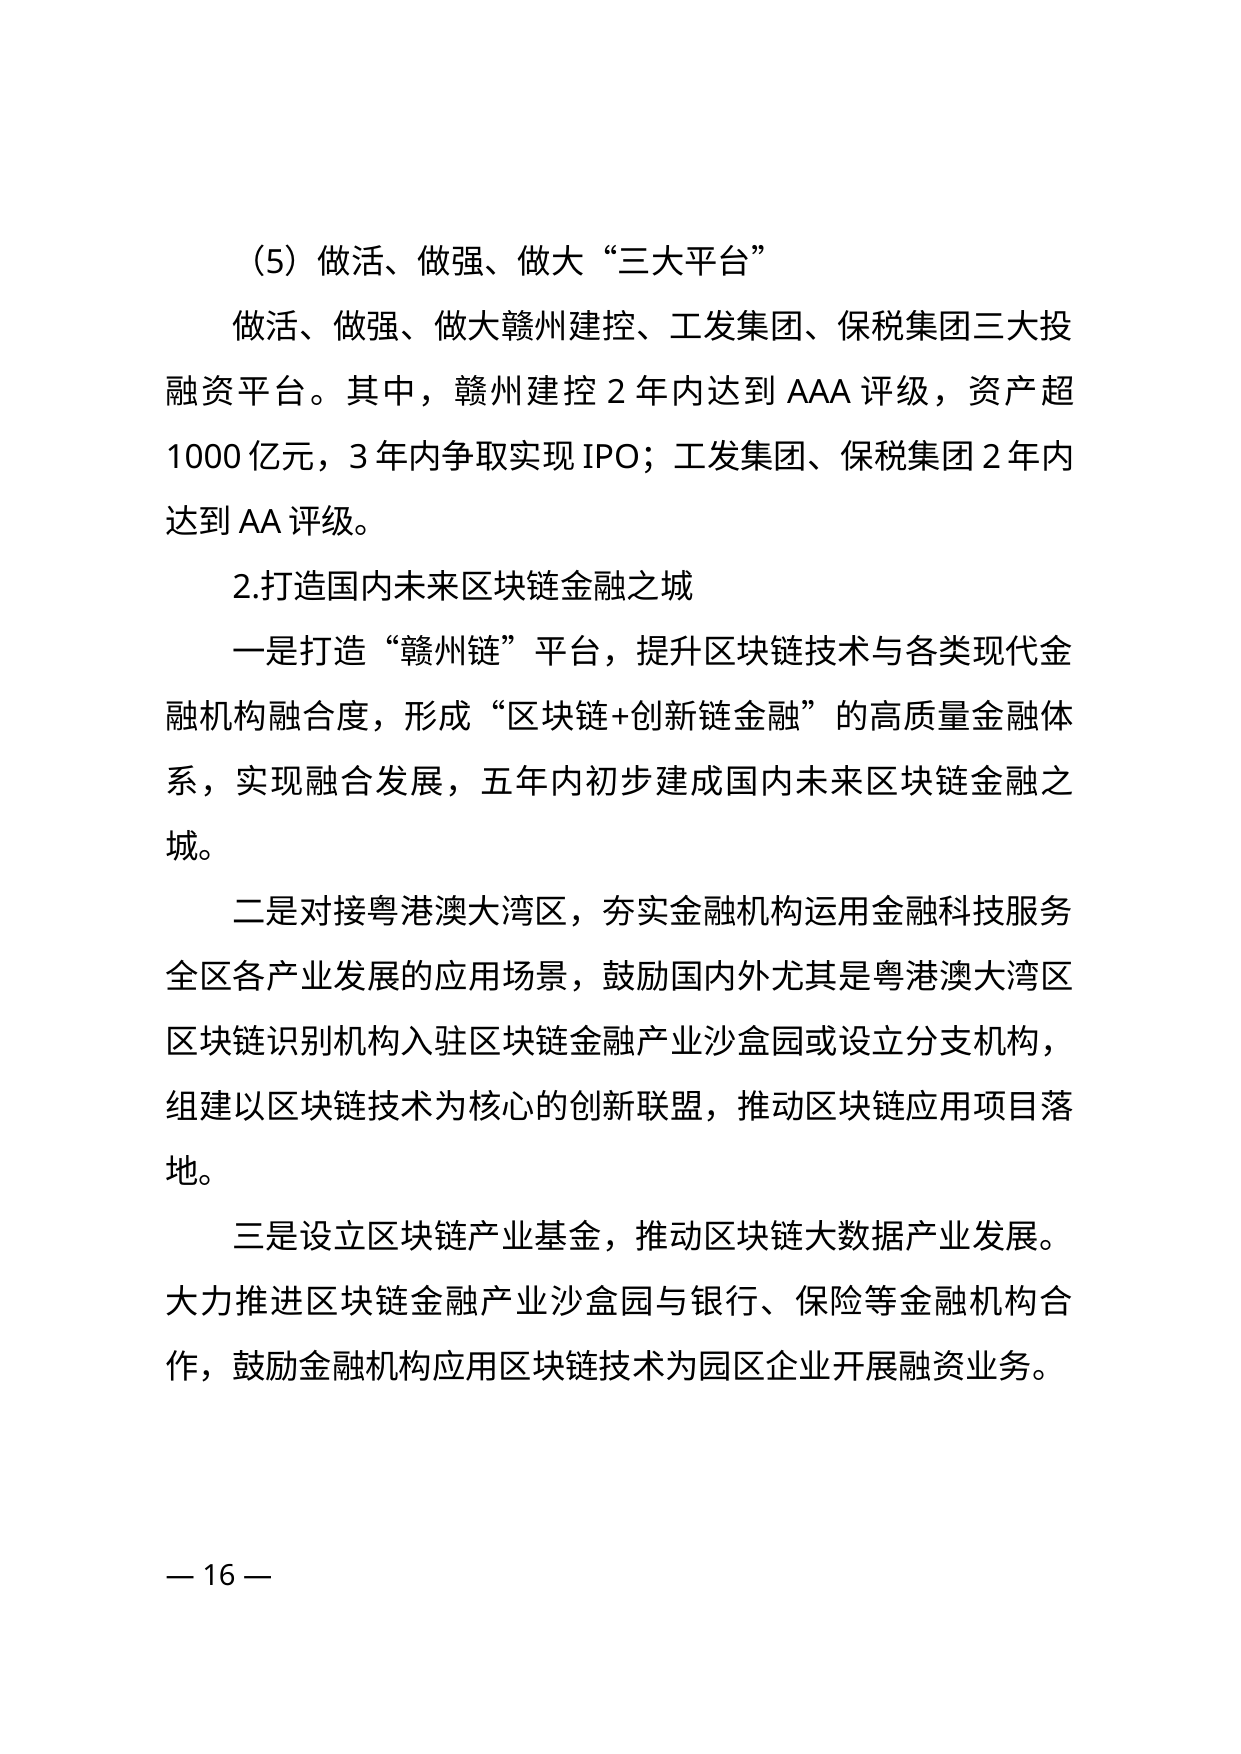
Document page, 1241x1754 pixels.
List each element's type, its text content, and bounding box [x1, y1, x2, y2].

subtitle 2.打造国内未来区块链金融之城 [165, 552, 1075, 617]
text 二是对接粤港澳大湾区，夯实金融机构运用金融科技服务全区各产业发展的应用场景，鼓励国内外尤其是粤港澳大湾区区块链识别机构入驻区块链金融产业沙盒园或设立分支机构，组建以区块链技术为核心的创新联盟，推动区块链应用项目落地。 [165, 877, 1075, 1202]
text 三是设立区块链产业基金，推动区块链大数据产业发展。大力推进区块链金融产业沙盒园与银行、保险等金融机构合作，鼓励金融机构应用区块链技术为园区企业开展融资业务。 [165, 1202, 1075, 1397]
text 做活、做强、做大赣州建控、工发集团、保税集团三大投融资平台。其中，赣州建控2年内达到AAA评级，资产超1000亿元，3年内争取实现IPO；工发集团、保税集团2年内达到AA评级。 [165, 292, 1075, 552]
text 一是打造“赣州链”平台，提升区块链技术与各类现代金融机构融合度，形成“区块链+创新链金融”的高质量金融体系，实现融合发展，五年内初步建成国内未来区块链金融之城。 [165, 617, 1075, 877]
subtitle （5）做活、做强、做大“三大平台” [165, 227, 1075, 292]
